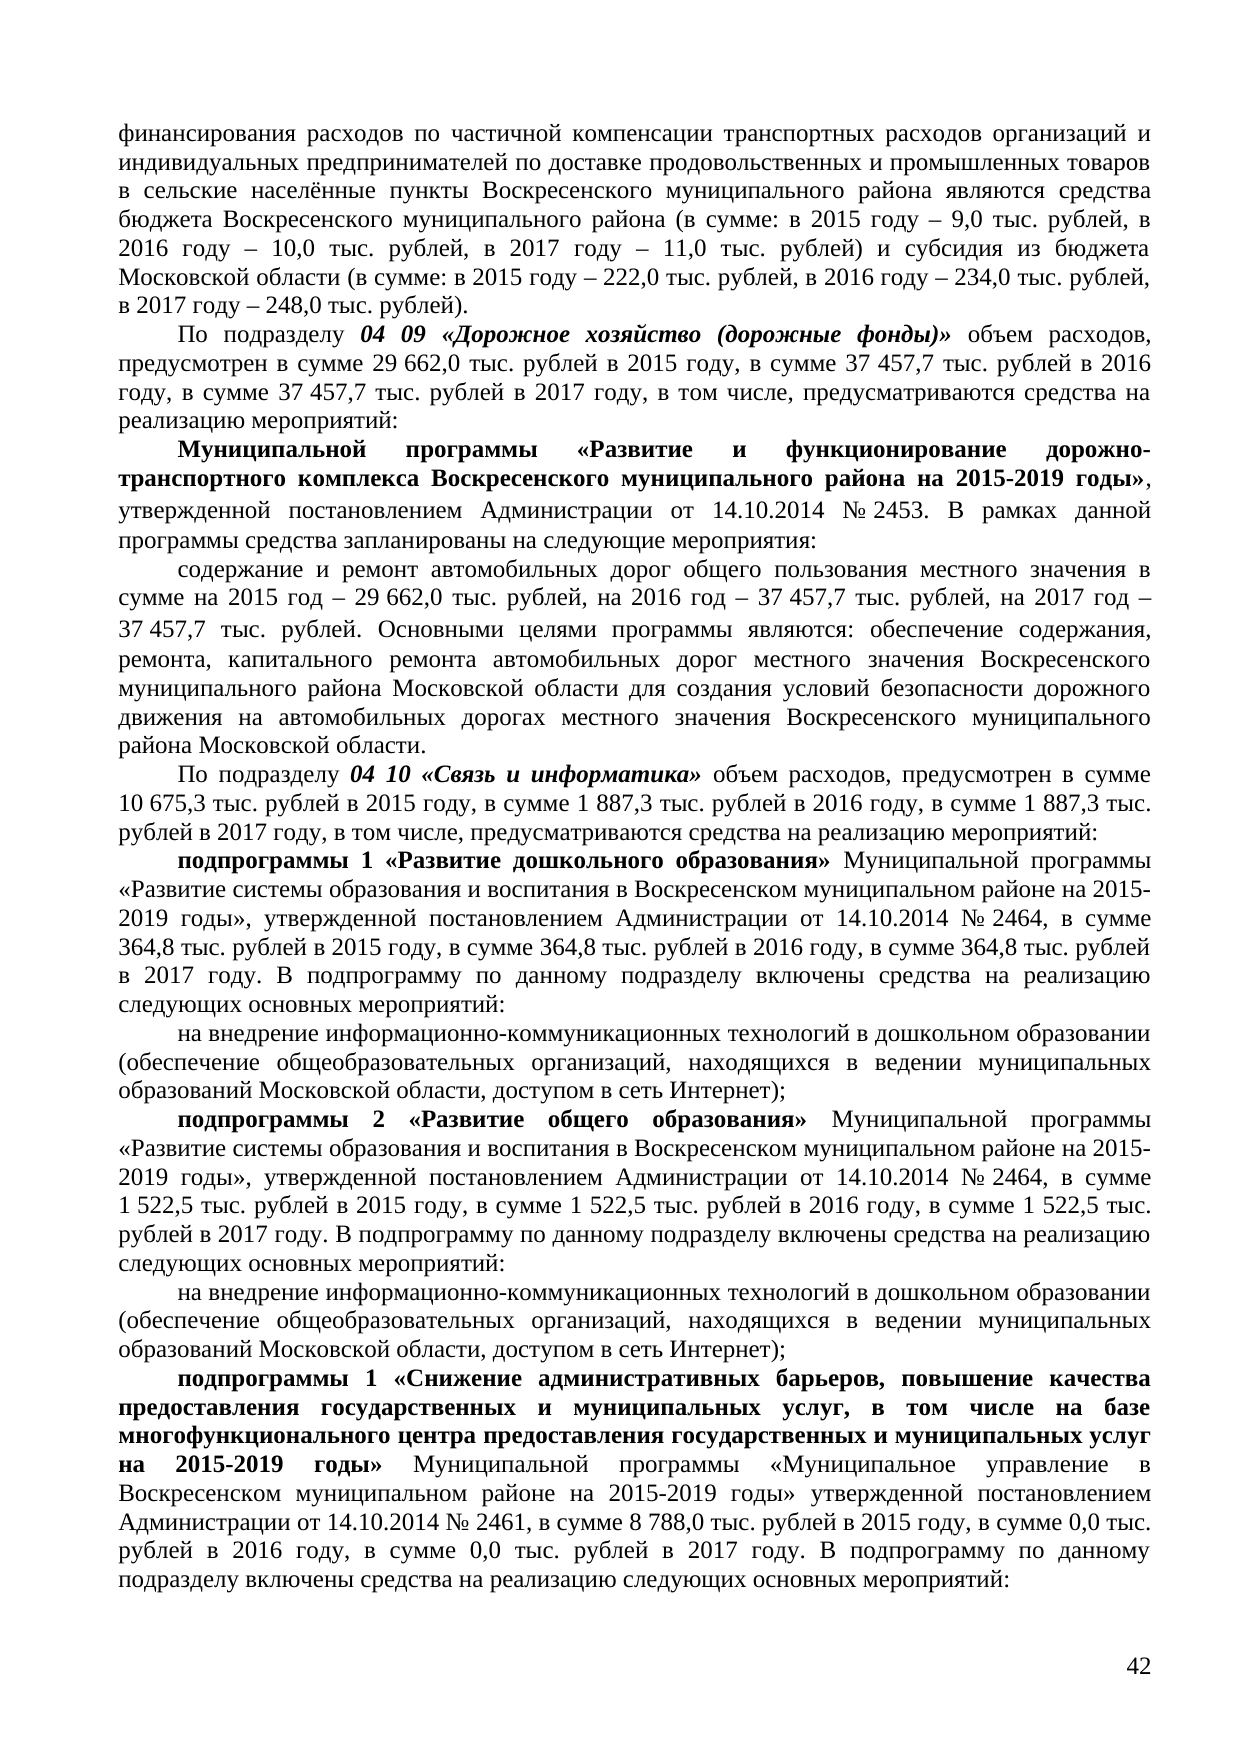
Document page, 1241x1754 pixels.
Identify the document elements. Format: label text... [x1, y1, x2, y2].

text подпрограммы 1 «Снижение административных барьеров, повышение качества предоставления государственных и муниципальных услуг, в том числе на базе многофункционального центра предоставления государственных и муниципальных услуг на 2015-2019 годы» Муниципальной программы «Муниципальное управление в Воскресенском муниципальном районе на 2015-2019 годы» утвержденной постановлением Администрации от 14.10.2014 № 2461, в сумме 8 788,0 тыс. рублей в 2015 году, в сумме 0,0 тыс. рублей в 2016 году, в сумме 0,0 тыс. рублей в 2017 году. В подпрограмму по данному подразделу включены средства на реализацию следующих основных мероприятий: [118, 1363, 1152, 1593]
text По подразделу 04 10 «Связь и информатика» объем расходов, предусмотрен в сумме 10 675,3 тыс. рублей в 2015 году, в сумме 1 887,3 тыс. рублей в 2016 году, в сумме 1 887,3 тыс. рублей в 2017 году, в том числе, предусматриваются средства на реализацию мероприятий: [118, 759, 1152, 845]
text По подразделу 04 09 «Дорожное хозяйство (дорожные фонды)» объем расходов, предусмотрен в сумме 29 662,0 тыс. рублей в 2015 году, в сумме 37 457,7 тыс. рублей в 2016 году, в сумме 37 457,7 тыс. рублей в 2017 году, в том числе, предусматриваются средства на реализацию мероприятий: [118, 319, 1152, 434]
text Муниципальной программы «Развитие и функционирование дорожно-транспортного комплекса Воскресенского муниципального района на 2015-2019 годы», утвержденной постановлением Администрации от 14.10.2014 № 2453. В рамках данной программы средства запланированы на следующие мероприятия: [118, 434, 1152, 554]
text на внедрение информационно-коммуникационных технологий в дошкольном образовании (обеспечение общеобразовательных организаций, находящихся в ведении муниципальных образований Московской области, доступом в сеть Интернет); [118, 1018, 1152, 1104]
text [118, 118, 1152, 319]
text подпрограммы 1 «Развитие дошкольного образования» Муниципальной программы «Развитие системы образования и воспитания в Воскресенском муниципальном районе на 2015-2019 годы», утвержденной постановлением Администрации от 14.10.2014 № 2464, в сумме 364,8 тыс. рублей в 2015 году, в сумме 364,8 тыс. рублей в 2016 году, в сумме 364,8 тыс. рублей в 2017 году. В подпрограмму по данному подразделу включены средства на реализацию следующих основных мероприятий: [118, 845, 1152, 1018]
text содержание и ремонт автомобильных дорог общего пользования местного значения в сумме на 2015 год – 29 662,0 тыс. рублей, на 2016 год – 37 457,7 тыс. рублей, на 2017 год – 37 457,7 тыс. рублей. Основными целями программы являются: обеспечение содержания, ремонта, капитального ремонта автомобильных дорог местного значения Воскресенского муниципального района Московской области для создания условий безопасности дорожного движения на автомобильных дорогах местного значения Воскресенского муниципального района Московской области. [118, 554, 1152, 759]
text подпрограммы 2 «Развитие общего образования» Муниципальной программы «Развитие системы образования и воспитания в Воскресенском муниципальном районе на 2015-2019 годы», утвержденной постановлением Администрации от 14.10.2014 № 2464, в сумме 1 522,5 тыс. рублей в 2015 году, в сумме 1 522,5 тыс. рублей в 2016 году, в сумме 1 522,5 тыс. рублей в 2017 году. В подпрограмму по данному подразделу включены средства на реализацию следующих основных мероприятий: [118, 1104, 1152, 1277]
text на внедрение информационно-коммуникационных технологий в дошкольном образовании (обеспечение общеобразовательных организаций, находящихся в ведении муниципальных образований Московской области, доступом в сеть Интернет); [118, 1277, 1152, 1363]
